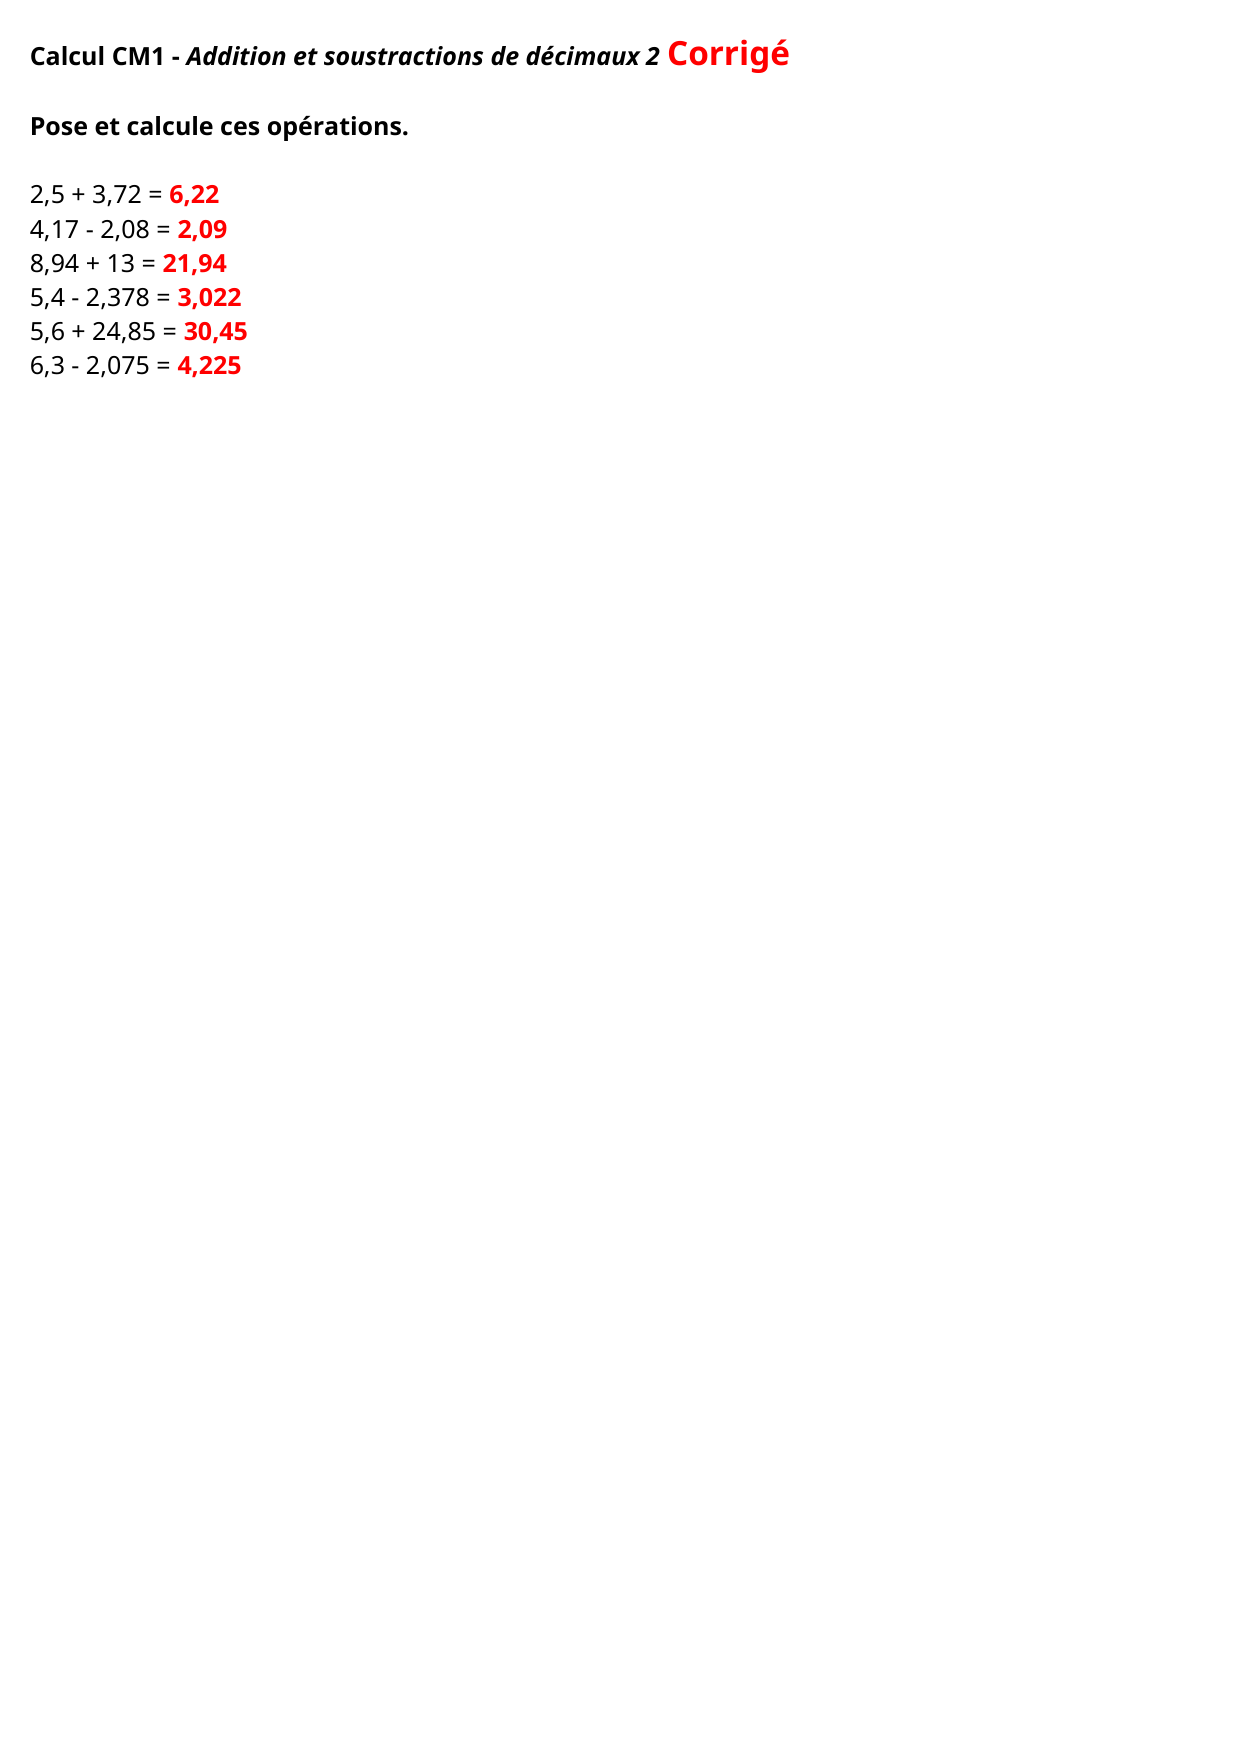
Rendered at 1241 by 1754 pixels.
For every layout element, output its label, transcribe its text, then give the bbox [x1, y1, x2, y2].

text 4,17 - 2,08 = 2,09 [29, 211, 1211, 245]
text 6,3 - 2,075 = 4,225 [29, 347, 1211, 382]
text Pose et calcule ces opérations. [29, 109, 1211, 143]
text 5,6 + 24,85 = 30,45 [29, 313, 1211, 347]
text 2,5 + 3,72 = 6,22 [29, 177, 1211, 211]
text 5,4 - 2,378 = 3,022 [29, 279, 1211, 313]
text 8,94 + 13 = 21,94 [29, 245, 1211, 279]
text Calcul CM1 - Addition et soustractions de décimaux 2 Corrigé [29, 29, 1211, 75]
